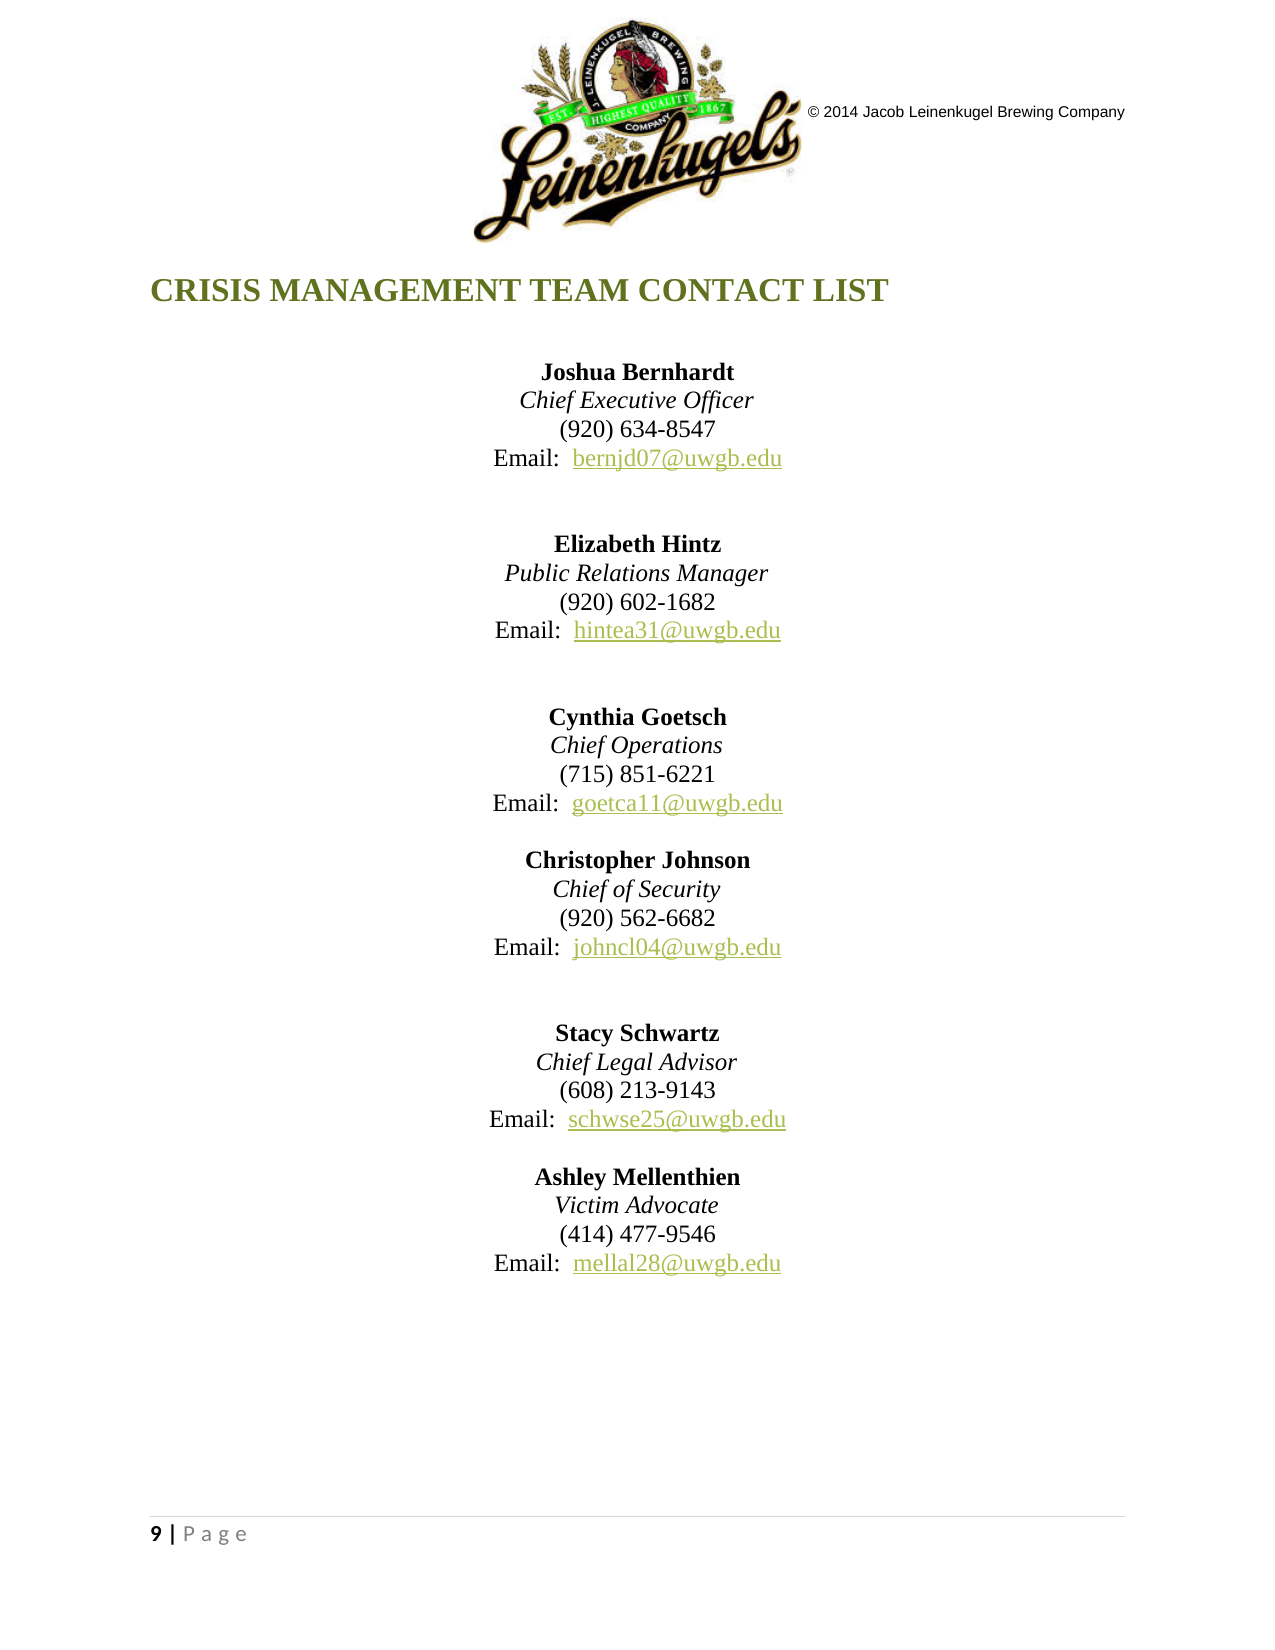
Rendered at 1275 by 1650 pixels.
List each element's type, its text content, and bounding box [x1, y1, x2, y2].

title (920) 634-8547 [150, 414, 1125, 443]
title Email: johncl04@uwgb.edu [150, 932, 1125, 960]
title Chief Operations [150, 730, 1125, 759]
title Chief Executive Officer [150, 385, 1125, 414]
title (920) 602-1682 [150, 587, 1125, 615]
picture [473, 17, 802, 175]
title Chief of Security [150, 874, 1125, 903]
title Joshua Bernhardt [150, 357, 1125, 385]
title Chief Legal Advisor [150, 1047, 1125, 1075]
subtitle CRISIS MANAGEMENT TEAM CONTACT LIST [150, 175, 1125, 308]
title (414) 477-9546 [150, 1219, 1125, 1248]
title Stacy Schwartz [150, 1018, 1125, 1047]
title (608) 213-9143 [150, 1075, 1125, 1104]
title Christopher Johnson [150, 845, 1125, 874]
title Ashley Mellenthien [150, 1162, 1125, 1190]
title Victim Advocate [150, 1190, 1125, 1219]
title Email: schwse25@uwgb.edu [150, 1104, 1125, 1133]
title Email: mellal28@uwgb.edu [150, 1248, 1125, 1277]
title (715) 851-6221 [150, 759, 1125, 788]
title Cynthia Goetsch [150, 702, 1125, 730]
title Email: goetca11@uwgb.edu [150, 788, 1125, 817]
title Elizabeth Hintz [150, 529, 1125, 558]
title Email: hintea31@uwgb.edu [150, 615, 1125, 644]
title (920) 562-6682 [150, 903, 1125, 932]
title Email: bernjd07@uwgb.edu [150, 443, 1125, 472]
title Public Relations Manager [150, 558, 1125, 587]
